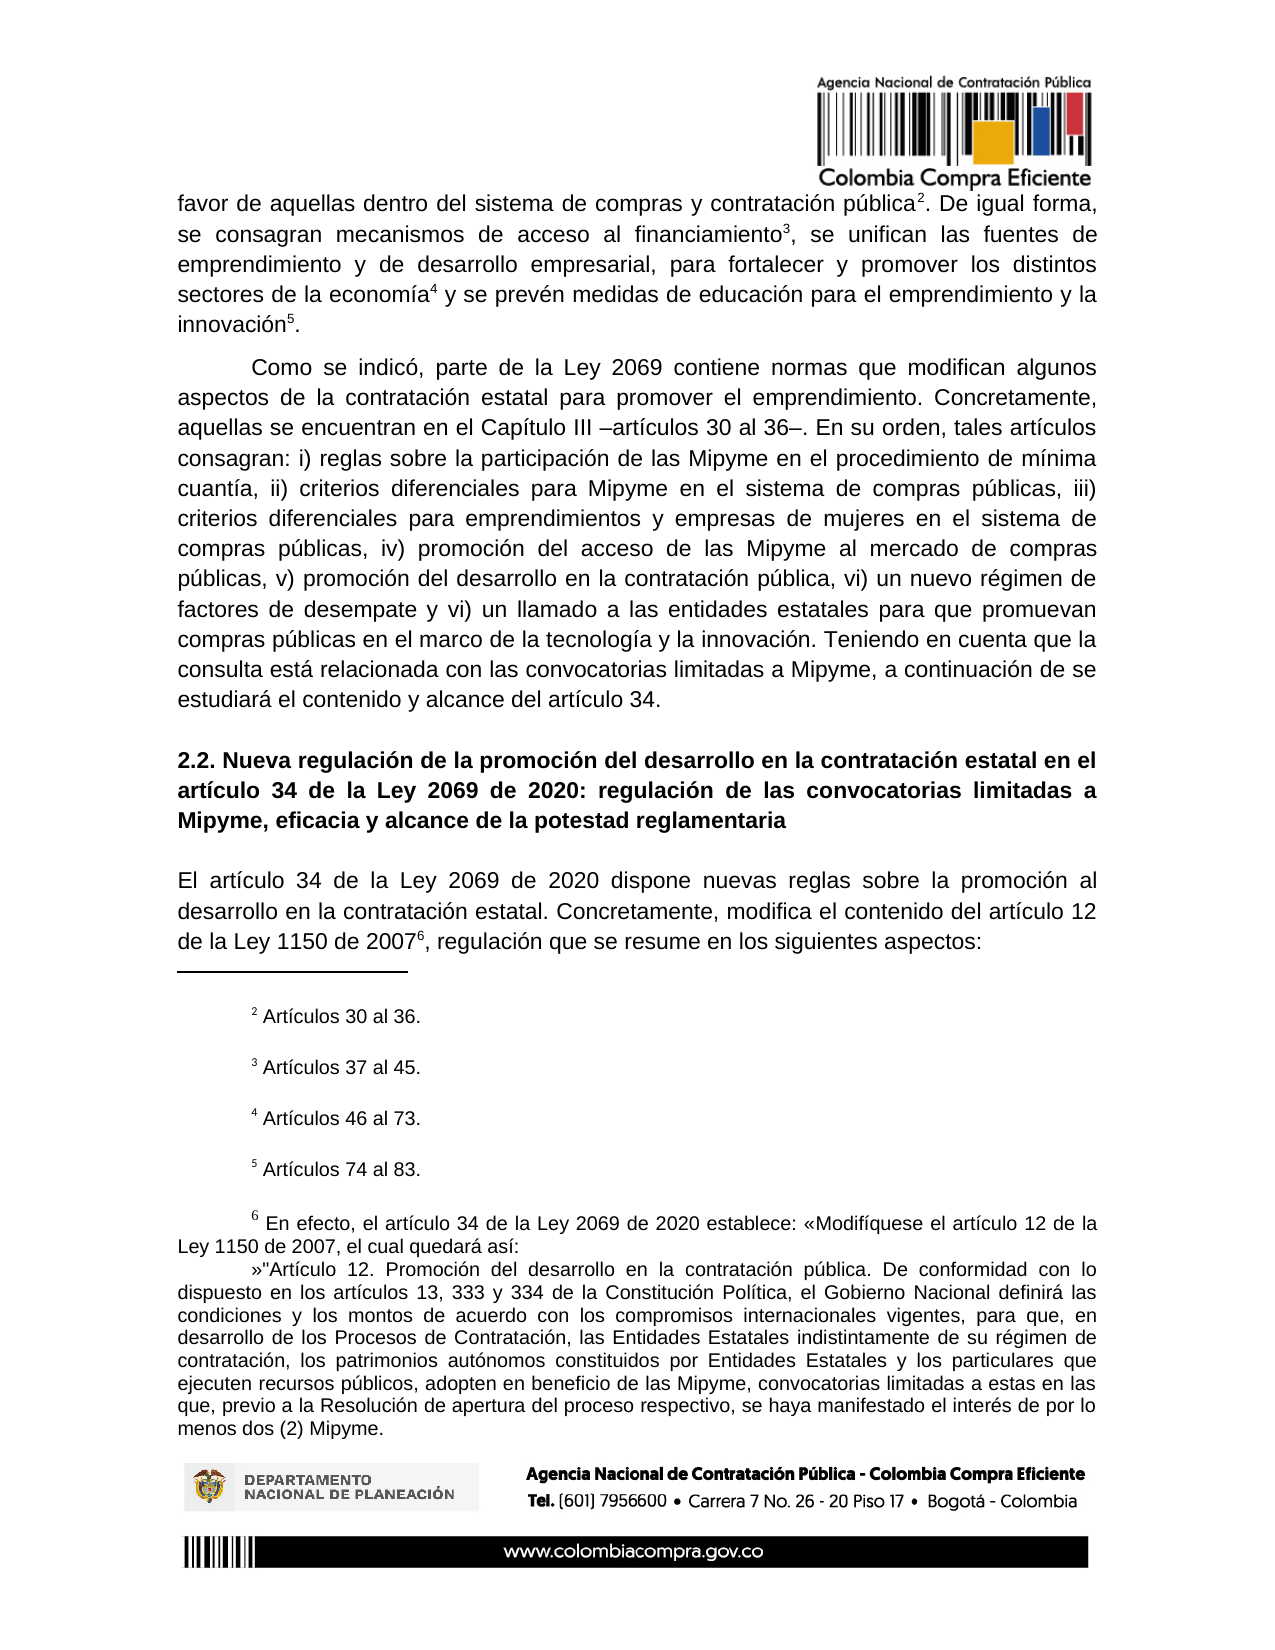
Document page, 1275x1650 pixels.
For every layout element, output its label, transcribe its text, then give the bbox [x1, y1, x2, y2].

text Como se indicó, parte de la Ley 2069 contiene normas que modifican algunos aspectos de la contratación estatal para promover el emprendimiento. Concretamente, aquellas se encuentran en el Capítulo III –artículos 30 al 36–. En su orden, tales artículos consagran: i) reglas sobre la participación de las Mipyme en el procedimiento de mínima cuantía, ii) criterios diferenciales para Mipyme en el sistema de compras públicas, iii) criterios diferenciales para emprendimientos y empresas de mujeres en el sistema de compras públicas, iv) promoción del acceso de las Mipyme al mercado de compras públicas, v) promoción del desarrollo en la contratación pública, vi) un nuevo régimen de factores de desempate y vi) un llamado a las entidades estatales para que promuevan compras públicas en el marco de la tecnología y la innovación. Teniendo en cuenta que la consulta está relacionada con las convocatorias limitadas a Mipyme, a continuación de se estudiará el contenido y alcance del artículo 34. [177, 354, 1098, 713]
text El artículo 34 de la Ley 2069 de 2020 dispone nuevas reglas sobre la promoción al desarrollo en la contratación estatal. Concretamente, modifica el contenido del artículo 12 de la Ley 1150 de 2007, regulación que se resume en los siguientes aspectos: [177, 867, 1098, 954]
picture [177, 1439, 1098, 1577]
picture [810, 73, 1098, 191]
text 2.2. Nueva regulación de la promoción del desarrollo en la contratación estatal en el artículo 34 de la Ley 2069 de 2020: regulación de las convocatorias limitadas a Mipyme, eficacia y alcance de la potestad reglamentaria [177, 747, 1098, 833]
